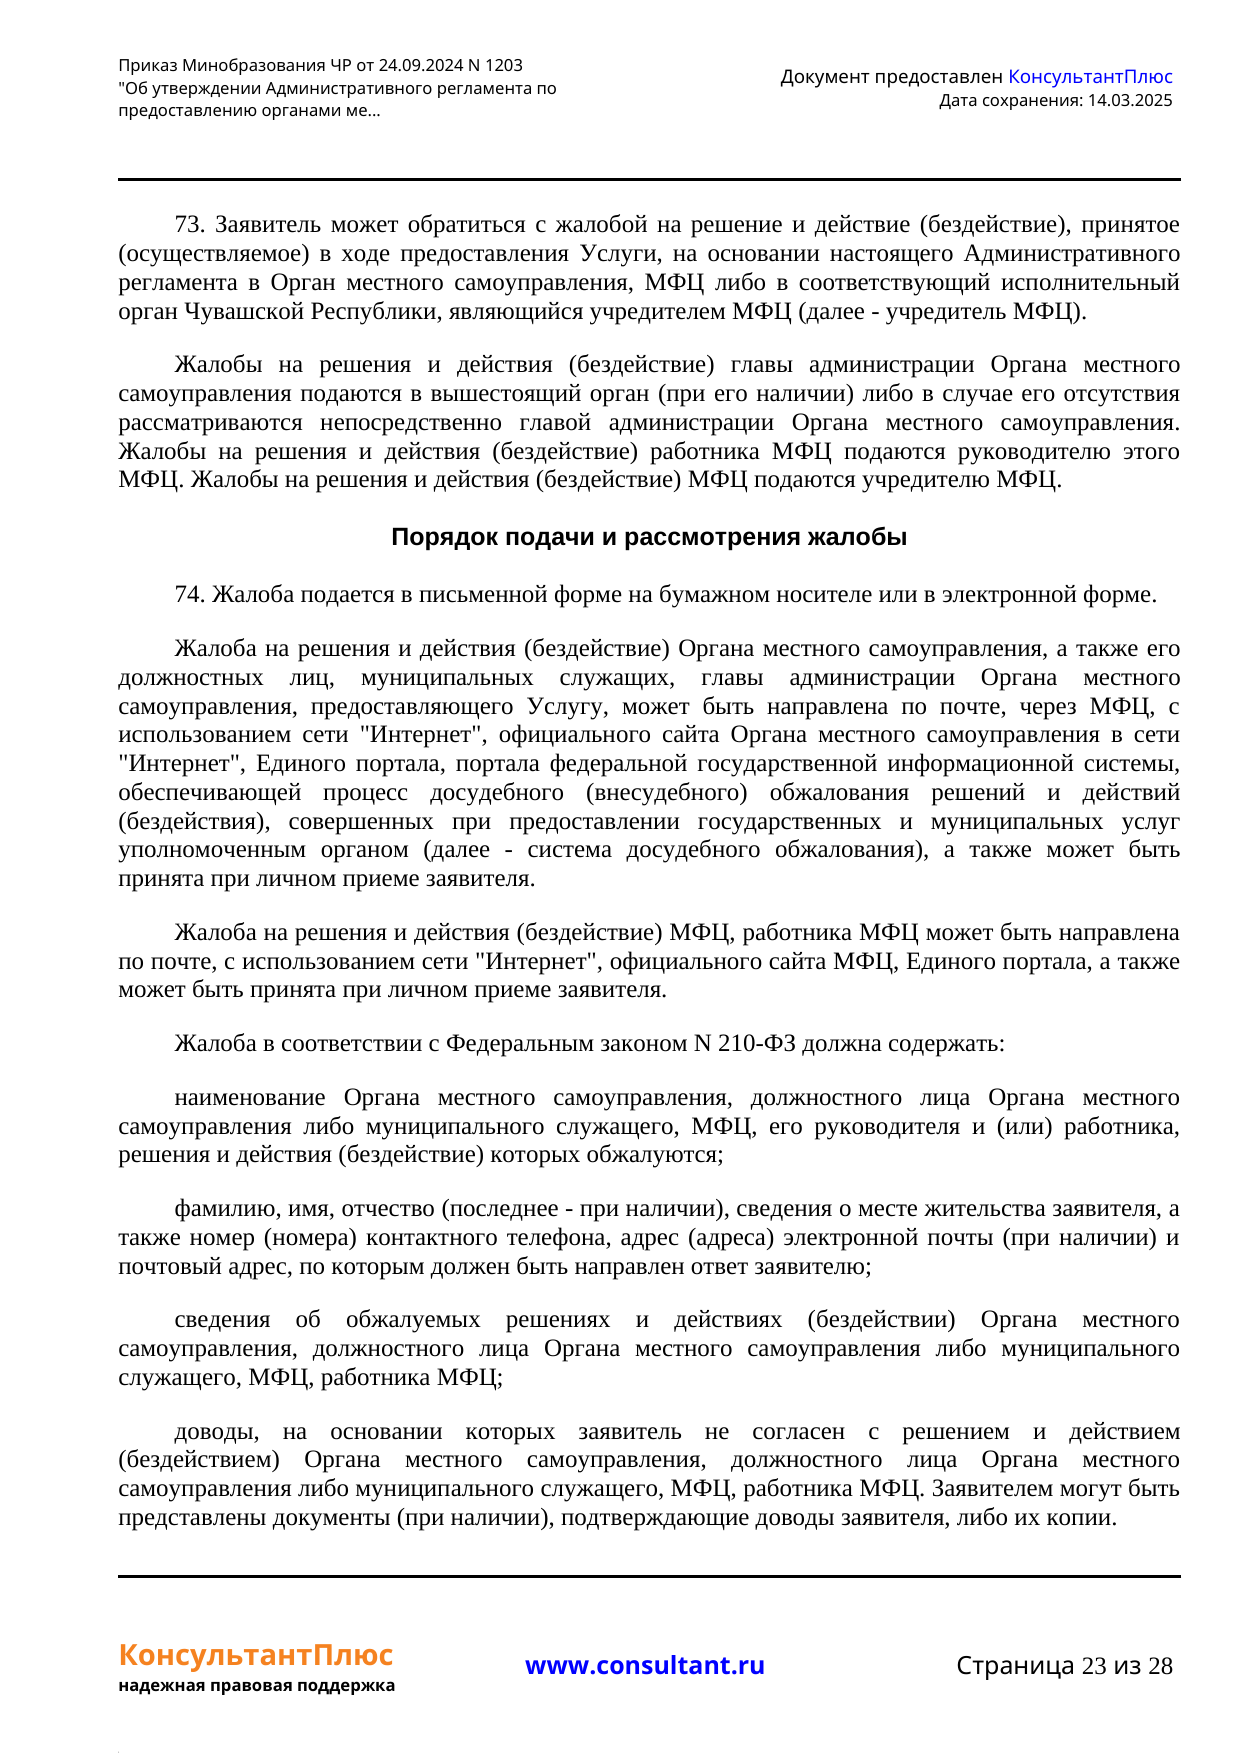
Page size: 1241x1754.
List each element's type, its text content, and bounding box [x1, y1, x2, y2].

text наименование Органа местного самоуправления, должностного лица Органа местного самоуправления либо муниципального служащего, МФЦ, его руководителя и (или) работника, решения и действия (бездействие) которых обжалуются; [118, 1082, 1181, 1168]
text Жалоба на решения и действия (бездействие) Органа местного самоуправления, а также его должностных лиц, муниципальных служащих, главы администрации Органа местного самоуправления, предоставляющего Услугу, может быть направлена по почте, через МФЦ, с использованием сети "Интернет", официального сайта Органа местного самоуправления в сети "Интернет", Единого портала, портала федеральной государственной информационной системы, обеспечивающей процесс досудебного (внесудебного) обжалования решений и действий (бездействия), совершенных при предоставлении государственных и муниципальных услуг уполномоченным органом (далее - система досудебного обжалования), а также может быть принята при личном приеме заявителя. [118, 633, 1181, 892]
text Жалоба на решения и действия (бездействие) МФЦ, работника МФЦ может быть направлена по почте, с использованием сети "Интернет", официального сайта МФЦ, Единого портала, а также может быть принята при личном приеме заявителя. [118, 917, 1181, 1003]
text доводы, на основании которых заявитель не согласен с решением и действием (бездействием) Органа местного самоуправления, должностного лица Органа местного самоуправления либо муниципального служащего, МФЦ, работника МФЦ. Заявителем могут быть представлены документы (при наличии), подтверждающие доводы заявителя, либо их копии. [118, 1416, 1181, 1531]
text фамилию, имя, отчество (последнее - при наличии), сведения о месте жительства заявителя, а также номер (номера) контактного телефона, адрес (адреса) электронной почты (при наличии) и почтовый адрес, по которым должен быть направлен ответ заявителю; [118, 1193, 1181, 1279]
text 74. Жалоба подается в письменной форме на бумажном носителе или в электронной форме. [118, 579, 1181, 608]
text 73. Заявитель может обратиться с жалобой на решение и действие (бездействие), принятое (осуществляемое) в ходе предоставления Услуги, на основании настоящего Административного регламента в Орган местного самоуправления, МФЦ либо в соответствующий исполнительный орган Чувашской Республики, являющийся учредителем МФЦ (далее - учредитель МФЦ). [118, 209, 1181, 324]
text Жалобы на решения и действия (бездействие) главы администрации Органа местного самоуправления подаются в вышестоящий орган (при его наличии) либо в случае его отсутствия рассматриваются непосредственно главой администрации Органа местного самоуправления. Жалобы на решения и действия (бездействие) работника МФЦ подаются руководителю этого МФЦ. Жалобы на решения и действия (бездействие) МФЦ подаются учредителю МФЦ. [118, 349, 1181, 493]
title Порядок подачи и рассмотрения жалобы [118, 522, 1181, 551]
text сведения об обжалуемых решениях и действиях (бездействии) Органа местного самоуправления, должностного лица Органа местного самоуправления либо муниципального служащего, МФЦ, работника МФЦ; [118, 1304, 1181, 1391]
text Жалоба в соответствии с Федеральным законом N 210-ФЗ должна содержать: [118, 1028, 1181, 1057]
